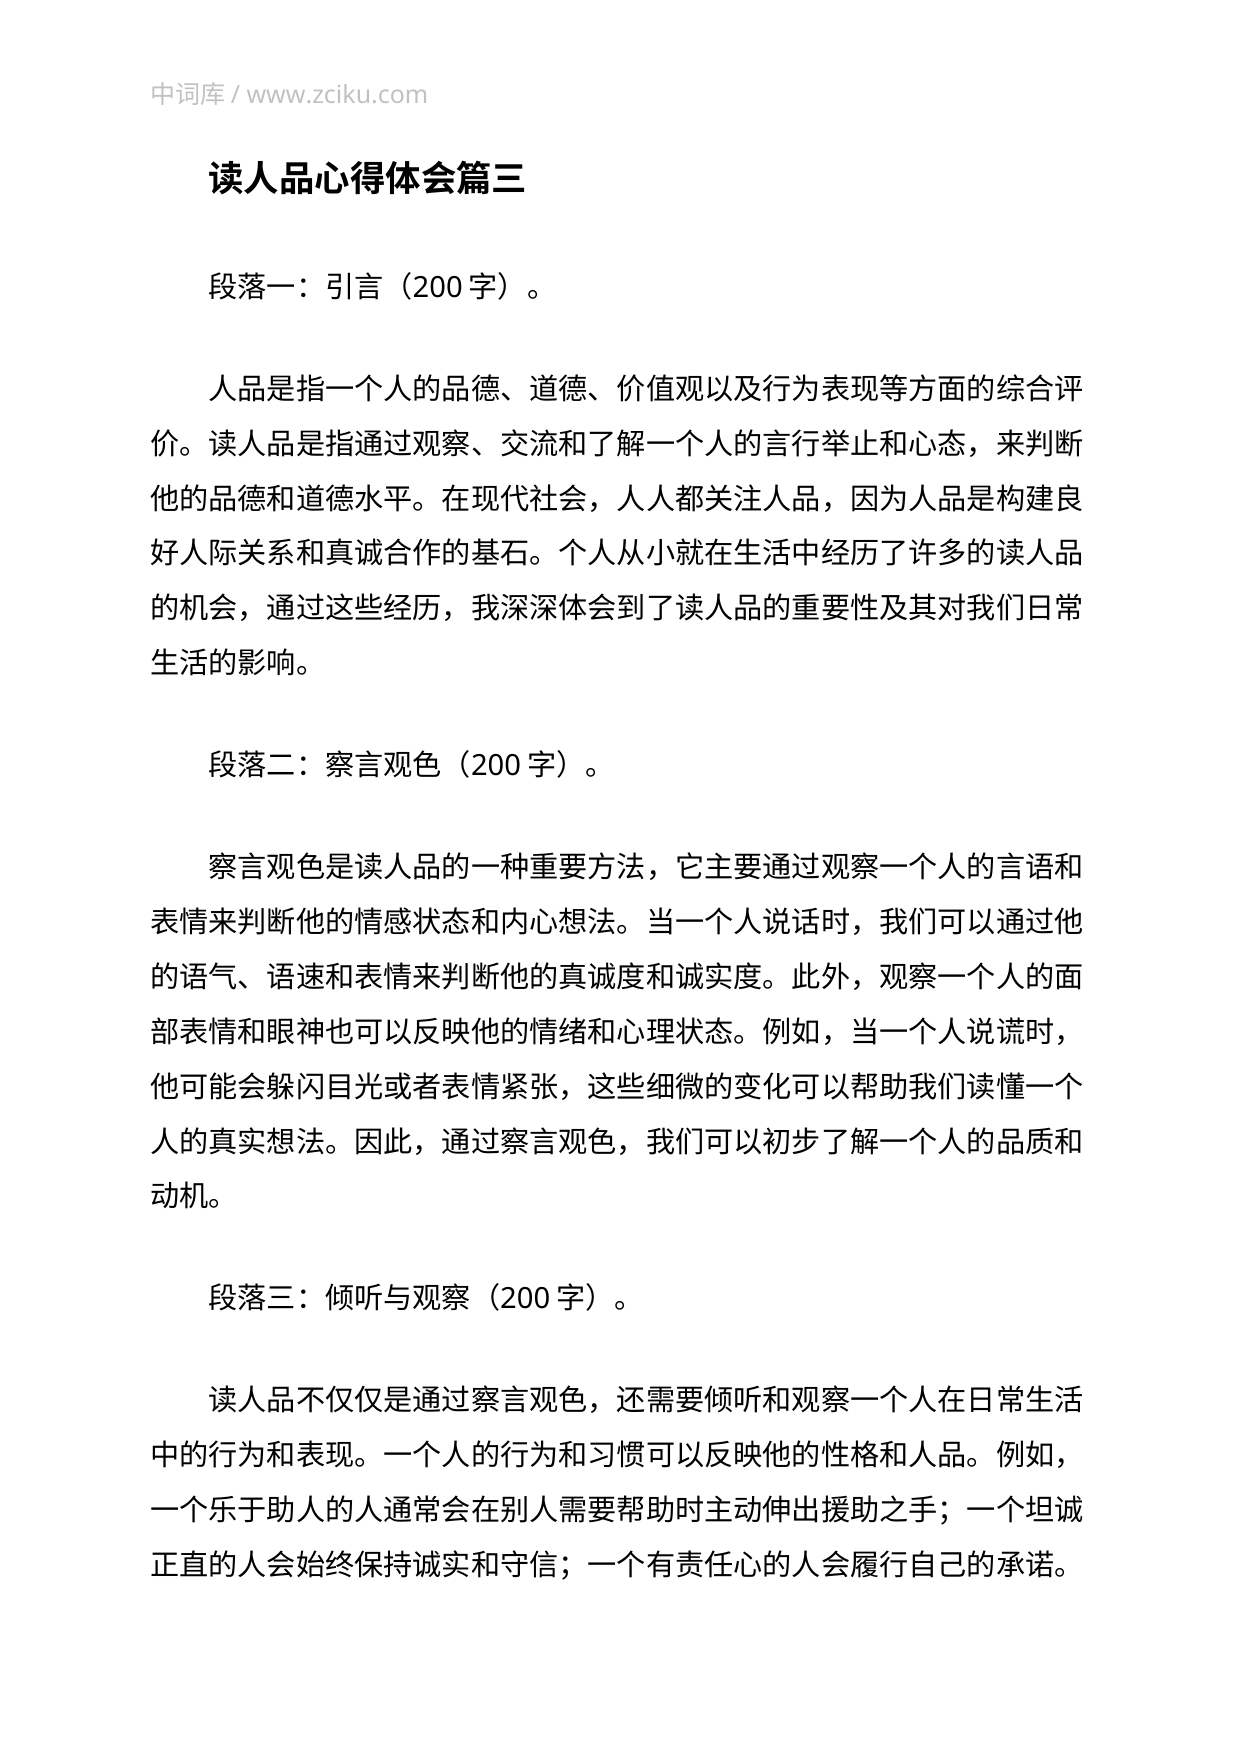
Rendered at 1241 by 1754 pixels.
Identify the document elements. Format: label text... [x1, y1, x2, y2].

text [150, 1377, 1090, 1584]
text 段落三：倾听与观察（200字）。 [150, 1275, 1090, 1317]
text 察言观色是读人品的一种重要方法，它主要通过观察一个人的言语和表情来判断他的情感状态和内心想法。当一个人说话时，我们可以通过他的语气、语速和表情来判断他的真诚度和诚实度。此外，观察一个人的面部表情和眼神也可以反映他的情绪和心理状态。例如，当一个人说谎时，他可能会躲闪目光或者表情紧张，这些细微的变化可以帮助我们读懂一个人的真实想法。因此，通过察言观色，我们可以初步了解一个人的品质和动机。 [150, 844, 1090, 1215]
text 读人品心得体会篇三 [150, 150, 1090, 201]
text 段落一：引言（200字）。 [150, 263, 1090, 306]
text 人品是指一个人的品德、道德、价值观以及行为表现等方面的综合评价。读人品是指通过观察、交流和了解一个人的言行举止和心态，来判断他的品德和道德水平。在现代社会，人人都关注人品，因为人品是构建良好人际关系和真诚合作的基石。个人从小就在生活中经历了许多的读人品的机会，通过这些经历，我深深体会到了读人品的重要性及其对我们日常生活的影响。 [150, 365, 1090, 682]
text 段落二：察言观色（200字）。 [150, 742, 1090, 784]
